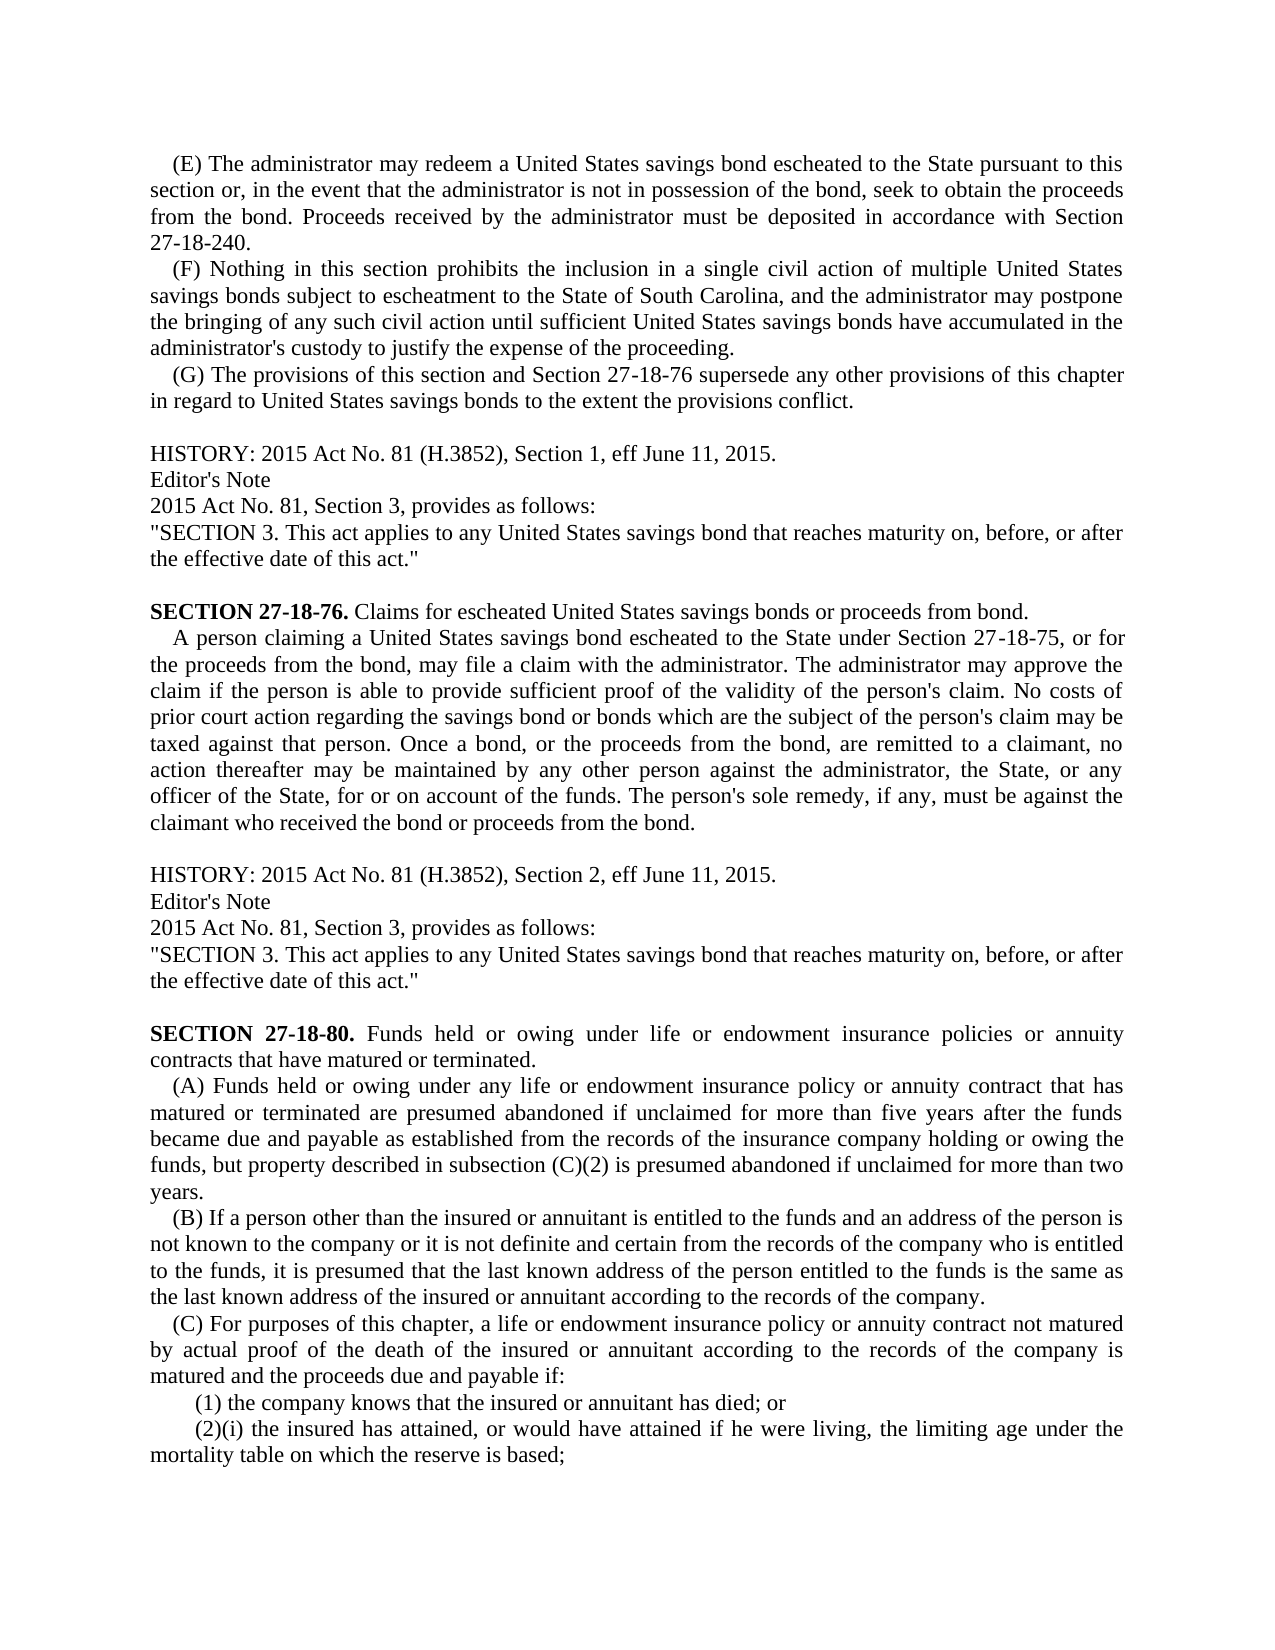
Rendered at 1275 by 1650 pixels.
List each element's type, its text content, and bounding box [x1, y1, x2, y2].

text "SECTION 3. This act applies to any United States savings bond that reaches maturity on, before, or after the effective date of this act." [150, 519, 1125, 572]
text HISTORY: 2015 Act No. 81 (H.3852), Section 2, eff June 11, 2015. [150, 862, 1125, 888]
text (2)(i) the insured has attained, or would have attained if he were living, the limiting age under the mortality table on which the reserve is based; [150, 1415, 1125, 1468]
text Editor's Note [150, 888, 1125, 914]
text HISTORY: 2015 Act No. 81 (H.3852), Section 1, eff June 11, 2015. [150, 440, 1125, 466]
text (1) the company knows that the insured or annuitant has died; or [150, 1389, 1125, 1415]
text (B) If a person other than the insured or annuitant is entitled to the funds and an address of the person is not known to the company or it is not definite and certain from the records of the company who is entitled to the funds, it is presumed that the last known address of the person entitled to the funds is the same as the last known address of the insured or annuitant according to the records of the company. [150, 1204, 1125, 1309]
text SECTION 27-18-80. Funds held or owing under life or endowment insurance policies or annuity contracts that have matured or terminated. [150, 1020, 1125, 1072]
text (G) The provisions of this section and Section 27-18-76 supersede any other provisions of this chapter in regard to United States savings bonds to the extent the provisions conflict. [150, 361, 1125, 413]
text A person claiming a United States savings bond escheated to the State under Section 27-18-75, or for the proceeds from the bond, may file a claim with the administrator. The administrator may approve the claim if the person is able to provide sufficient proof of the validity of the person's claim. No costs of prior court action regarding the savings bond or bonds which are the subject of the person's claim may be taxed against that person. Once a bond, or the proceeds from the bond, are remitted to a claimant, no action thereafter may be maintained by any other person against the administrator, the State, or any officer of the State, for or on account of the funds. The person's sole remedy, if any, must be against the claimant who received the bond or proceeds from the bond. [150, 624, 1125, 835]
text (C) For purposes of this chapter, a life or endowment insurance policy or annuity contract not matured by actual proof of the death of the insured or annuitant according to the records of the company is matured and the proceeds due and payable if: [150, 1309, 1125, 1389]
text Editor's Note [150, 466, 1125, 493]
text (F) Nothing in this section prohibits the inclusion in a single civil action of multiple United States savings bonds subject to escheatment to the State of South Carolina, and the administrator may postpone the bringing of any such civil action until sufficient United States savings bonds have accumulated in the administrator's custody to justify the expense of the proceeding. [150, 255, 1125, 361]
text SECTION 27-18-76. Claims for escheated United States savings bonds or proceeds from bond. [150, 598, 1125, 624]
text 2015 Act No. 81, Section 3, provides as follows: [150, 914, 1125, 941]
text (A) Funds held or owing under any life or endowment insurance policy or annuity contract that has matured or terminated are presumed abandoned if unclaimed for more than five years after the funds became due and payable as established from the records of the insurance company holding or owing the funds, but property described in subsection (C)(2) is presumed abandoned if unclaimed for more than two years. [150, 1072, 1125, 1204]
text "SECTION 3. This act applies to any United States savings bond that reaches maturity on, before, or after the effective date of this act." [150, 941, 1125, 993]
text (E) The administrator may redeem a United States savings bond escheated to the State pursuant to this section or, in the event that the administrator is not in possession of the bond, seek to obtain the proceeds from the bond. Proceeds received by the administrator must be deposited in accordance with Section 27-18-240. [150, 150, 1125, 255]
text 2015 Act No. 81, Section 3, provides as follows: [150, 493, 1125, 519]
